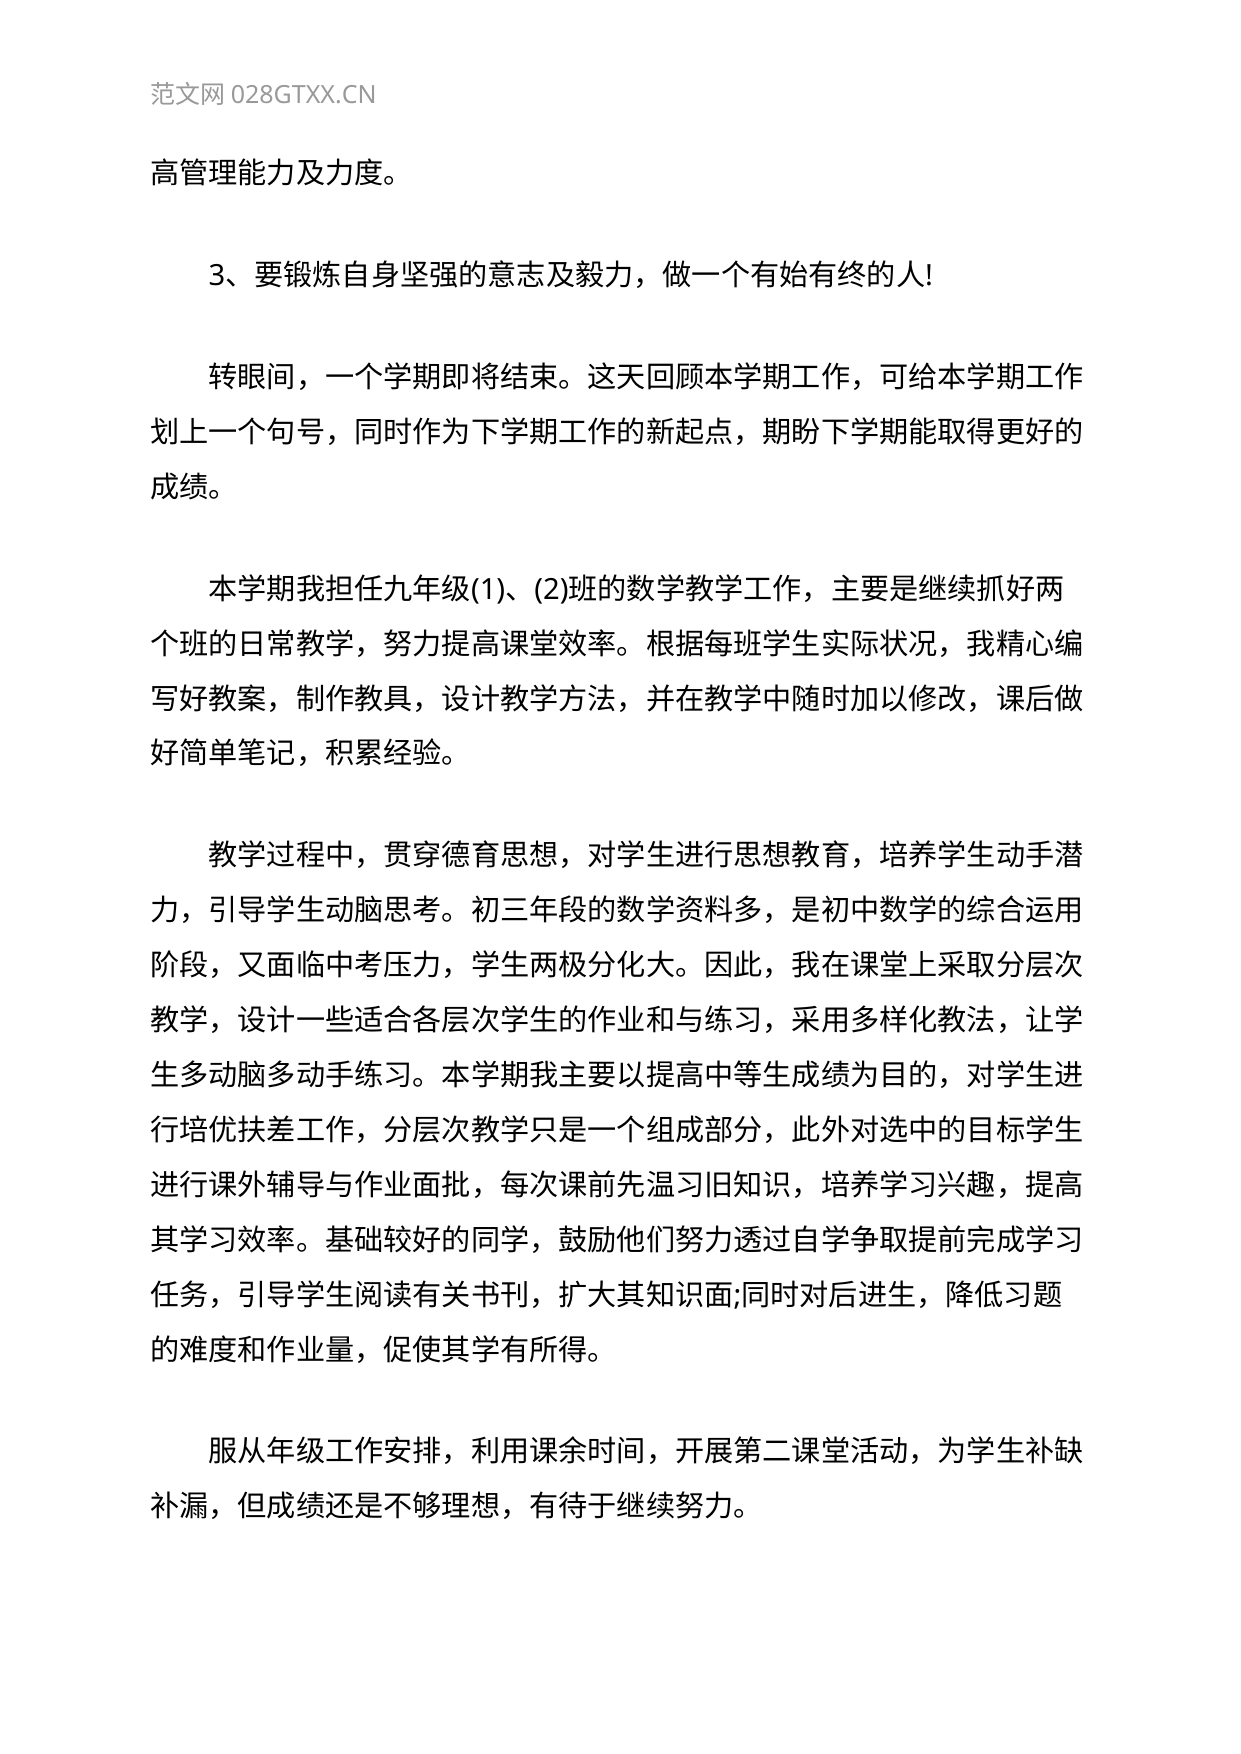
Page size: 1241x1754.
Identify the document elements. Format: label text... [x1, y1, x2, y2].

text 转眼间，一个学期即将结束。这天回顾本学期工作，可给本学期工作划上一个句号，同时作为下学期工作的新起点，期盼下学期能取得更好的成绩。 [150, 354, 1090, 506]
text 教学过程中，贯穿德育思想，对学生进行思想教育，培养学生动手潜力，引导学生动脑思考。初三年段的数学资料多，是初中数学的综合运用阶段，又面临中考压力，学生两极分化大。因此，我在课堂上采取分层次教学，设计一些适合各层次学生的作业和与练习，采用多样化教法，让学生多动脑多动手练习。本学期我主要以提高中等生成绩为目的，对学生进行培优扶差工作，分层次教学只是一个组成部分，此外对选中的目标学生进行课外辅导与作业面批，每次课前先温习旧知识，培养学习兴趣，提高其学习效率。基础较好的同学，鼓励他们努力透过自学争取提前完成学习任务，引导学生阅读有关书刊，扩大其知识面;同时对后进生，降低习题的难度和作业量，促使其学有所得。 [150, 832, 1090, 1368]
text 服从年级工作安排，利用课余时间，开展第二课堂活动，为学生补缺补漏，但成绩还是不够理想，有待于继续努力。 [150, 1428, 1090, 1525]
text 3、要锻炼自身坚强的意志及毅力，做一个有始有终的人! [150, 252, 1090, 294]
text 本学期我担任九年级(1)、(2)班的数学教学工作，主要是继续抓好两个班的日常教学，努力提高课堂效率。根据每班学生实际状况，我精心编写好教案，制作教具，设计教学方法，并在教学中随时加以修改，课后做好简单笔记，积累经验。 [150, 565, 1090, 772]
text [150, 150, 1090, 192]
